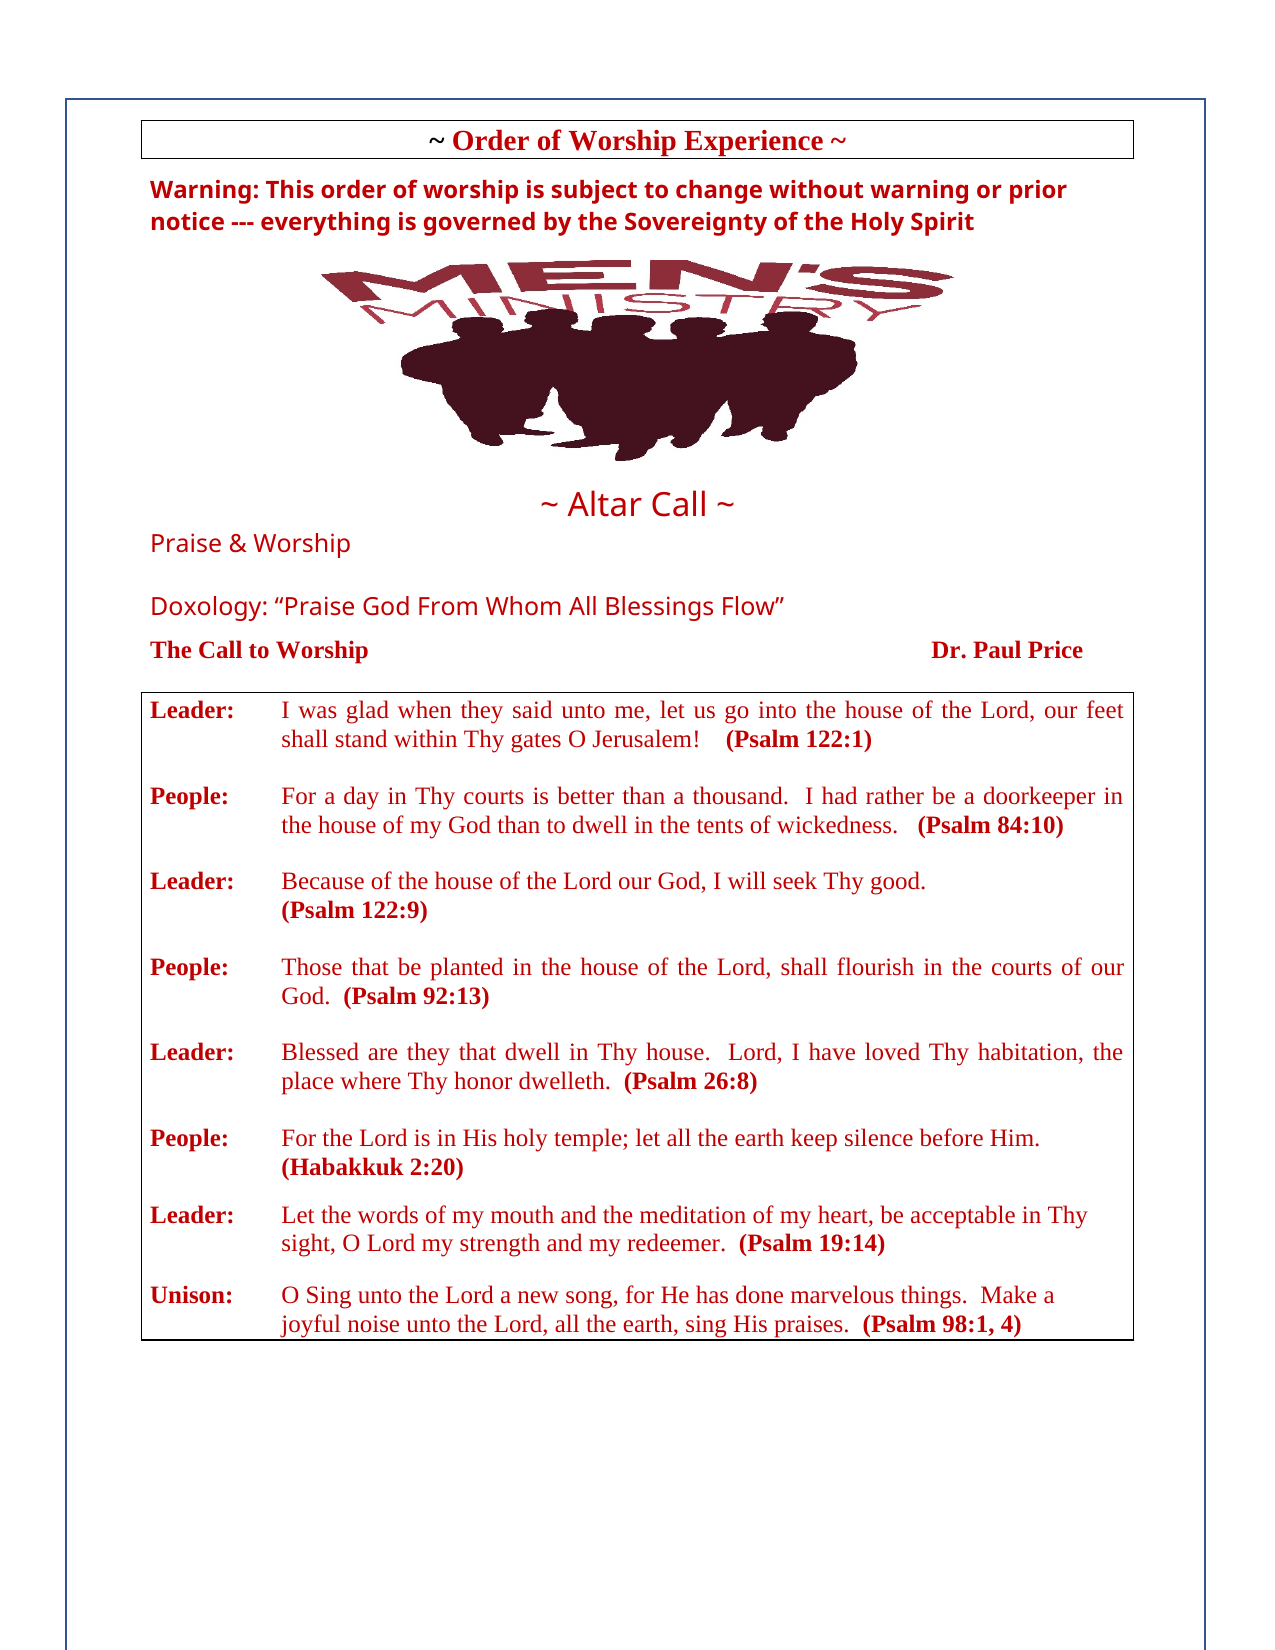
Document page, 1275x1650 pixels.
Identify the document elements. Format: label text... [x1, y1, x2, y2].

text People: For a day in Thy courts is better than a thousand. I had rather be a doorkeeper in the house of my God than to dwell in the tents of wickedness. (Psalm 84:10) [150, 781, 1125, 838]
text Leader: Let the words of my mouth and the meditation of my heart, be acceptable in Thy sight, O Lord my strength and my redeemer. (Psalm 19:14) [150, 1200, 1125, 1257]
text Unison: O Sing unto the Lord a new song, for He has done marvelous things. Make a [150, 1280, 1125, 1306]
text People: For the Lord is in His holy temple; let all the earth keep silence before Him. [150, 1123, 1125, 1152]
text Leader: Blessed are they that dwell in Thy house. Lord, I have loved Thy habitation, the place where Thy honor dwelleth. (Psalm 26:8) [150, 1037, 1125, 1095]
text Warning: This order of worship is subject to change without warning or prior notice --- everything is governed by the Sovereignty of the Holy Spirit [150, 172, 1125, 238]
text (Psalm 122:9) [150, 895, 1125, 924]
text People: Those that be planted in the house of the Lord, shall flourish in the courts of our God. (Psalm 92:13) [150, 952, 1125, 1009]
text ~ Order of Worship Experience ~ [142, 121, 1133, 158]
text Praise & Worship [150, 526, 1125, 560]
text Leader: I was glad when they said unto me, let us go into the house of the Lord, our feet shall stand within Thy gates O Jerusalem! (Psalm 122:1) [142, 693, 1133, 753]
text Leader: Because of the house of the Lord our God, I will seek Thy good. [150, 866, 1125, 895]
text Doxology: “Praise God From Whom All Blessings Flow” [150, 588, 1125, 622]
picture [320, 260, 955, 461]
text joyful noise unto the Lord, all the earth, sing His praises. (Psalm 98:1, 4) [142, 1306, 1133, 1339]
text ~ Altar Call ~ [150, 481, 1125, 526]
text (Habakkuk 2:20) [150, 1152, 1125, 1181]
text The Call to Worship Dr. Paul Price [150, 636, 1125, 664]
